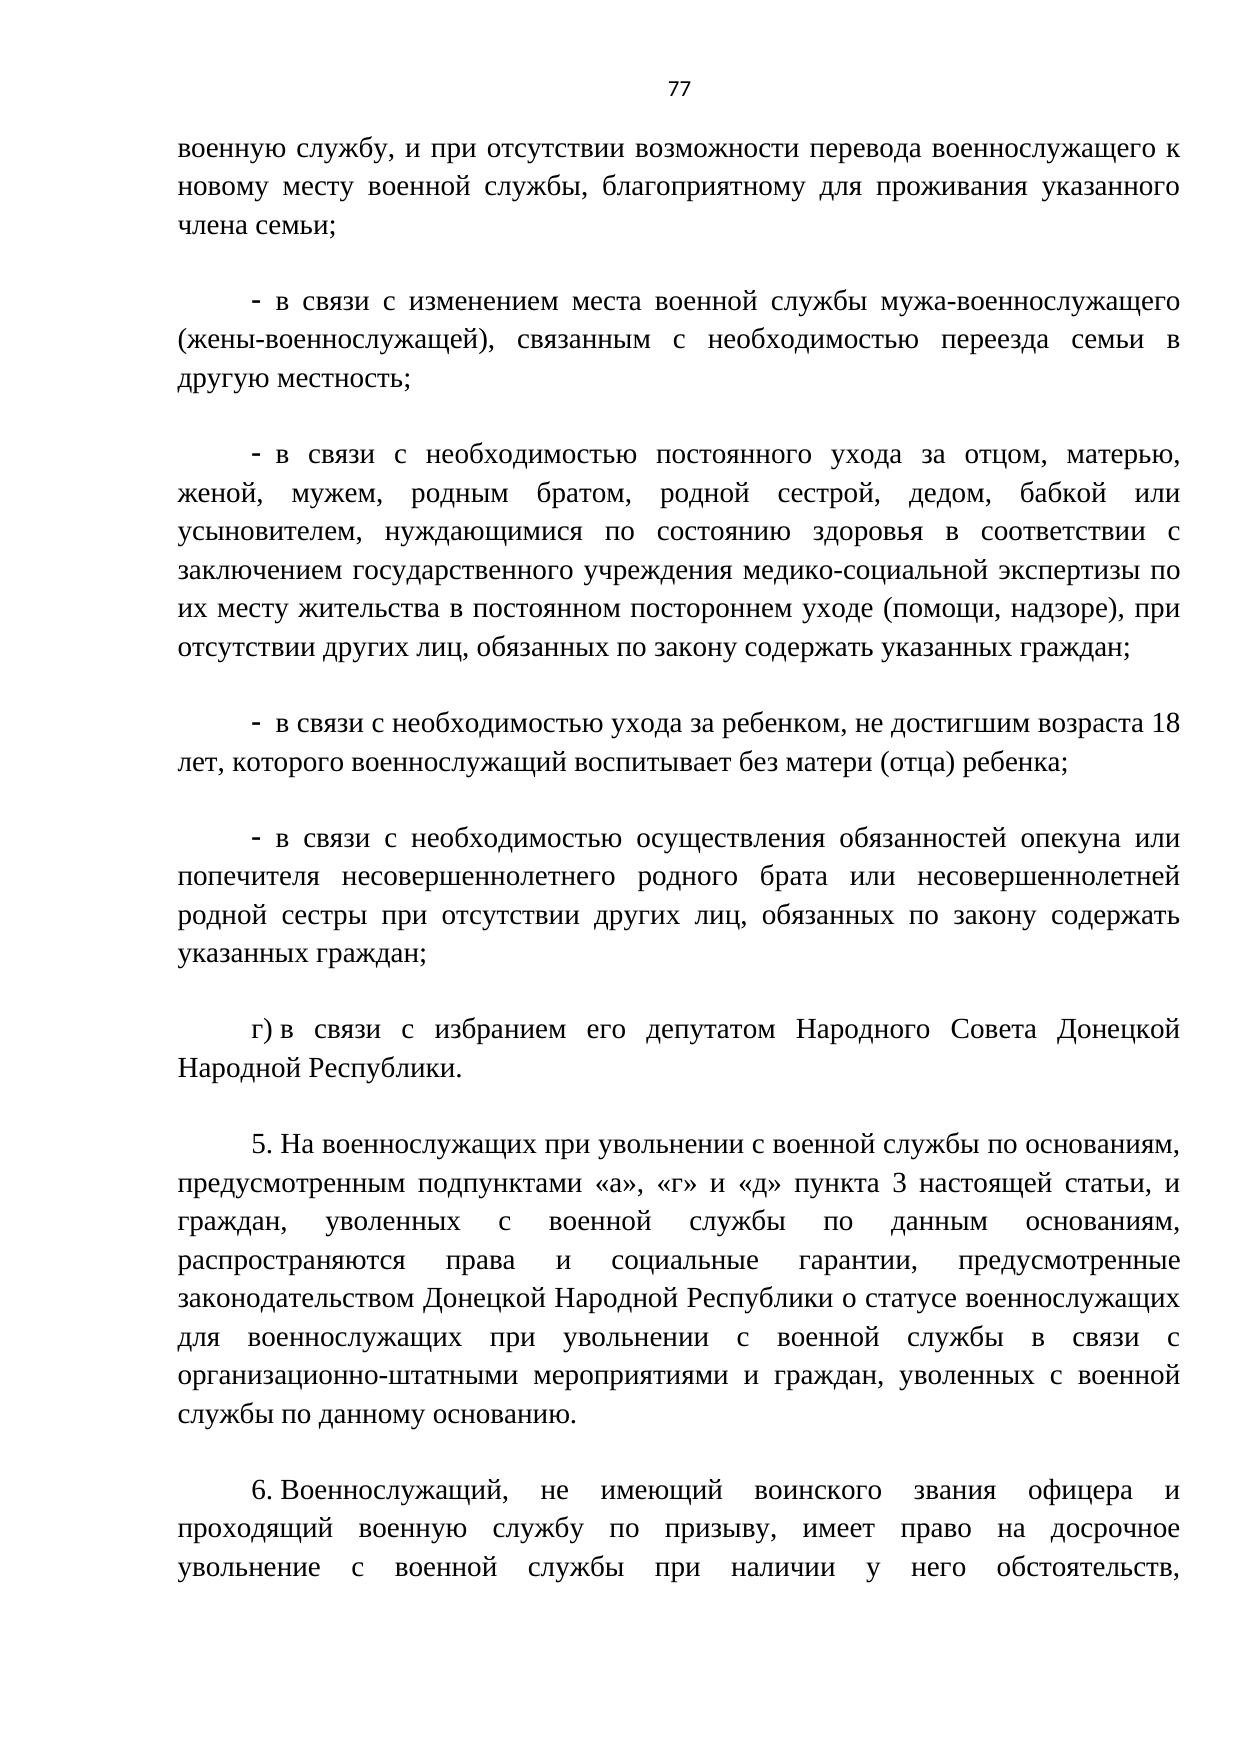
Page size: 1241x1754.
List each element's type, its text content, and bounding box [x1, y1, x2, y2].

text г) в связи с избранием его депутатом Народного Совета Донецкой Народной Республики. [177, 1012, 1181, 1084]
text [177, 1472, 1181, 1583]
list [177, 130, 1181, 241]
list в связи с изменением места военной службы мужа-военнослужащего (жены-военнослужащей), связанным с необходимостью переезда семьи в другую местность; [177, 283, 1181, 394]
list в связи с необходимостью ухода за ребенком, не достигшим возраста 18 лет, которого военнослужащий воспитывает без матери (отца) ребенка; [177, 705, 1181, 777]
list в связи с необходимостью осуществления обязанностей опекуна или попечителя несовершеннолетнего родного брата или несовершеннолетней родной сестры при отсутствии других лиц, обязанных по закону содержать указанных граждан; [177, 820, 1181, 969]
list в связи с необходимостью постоянного ухода за отцом, матерью, женой, мужем, родным братом, родной сестрой, дедом, бабкой или усыновителем, нуждающимися по состоянию здоровья в соответствии с заключением государственного учреждения медико-социальной экспертизы по их месту жительства в постоянном постороннем уходе (помощи, надзоре), при отсутствии других лиц, обязанных по закону содержать указанных граждан; [177, 436, 1181, 663]
text 5. На военнослужащих при увольнении с военной службы по основаниям, предусмотренным подпунктами «а», «г» и «д» пункта 3 настоящей статьи, и граждан, уволенных с военной службы по данным основаниям, распространяются права и социальные гарантии, предусмотренные законодательством Донецкой Народной Республики о статусе военнослужащих для военнослужащих при увольнении с военной службы в связи с организационно-штатными мероприятиями и граждан, уволенных с военной службы по данному основанию. [177, 1126, 1181, 1429]
